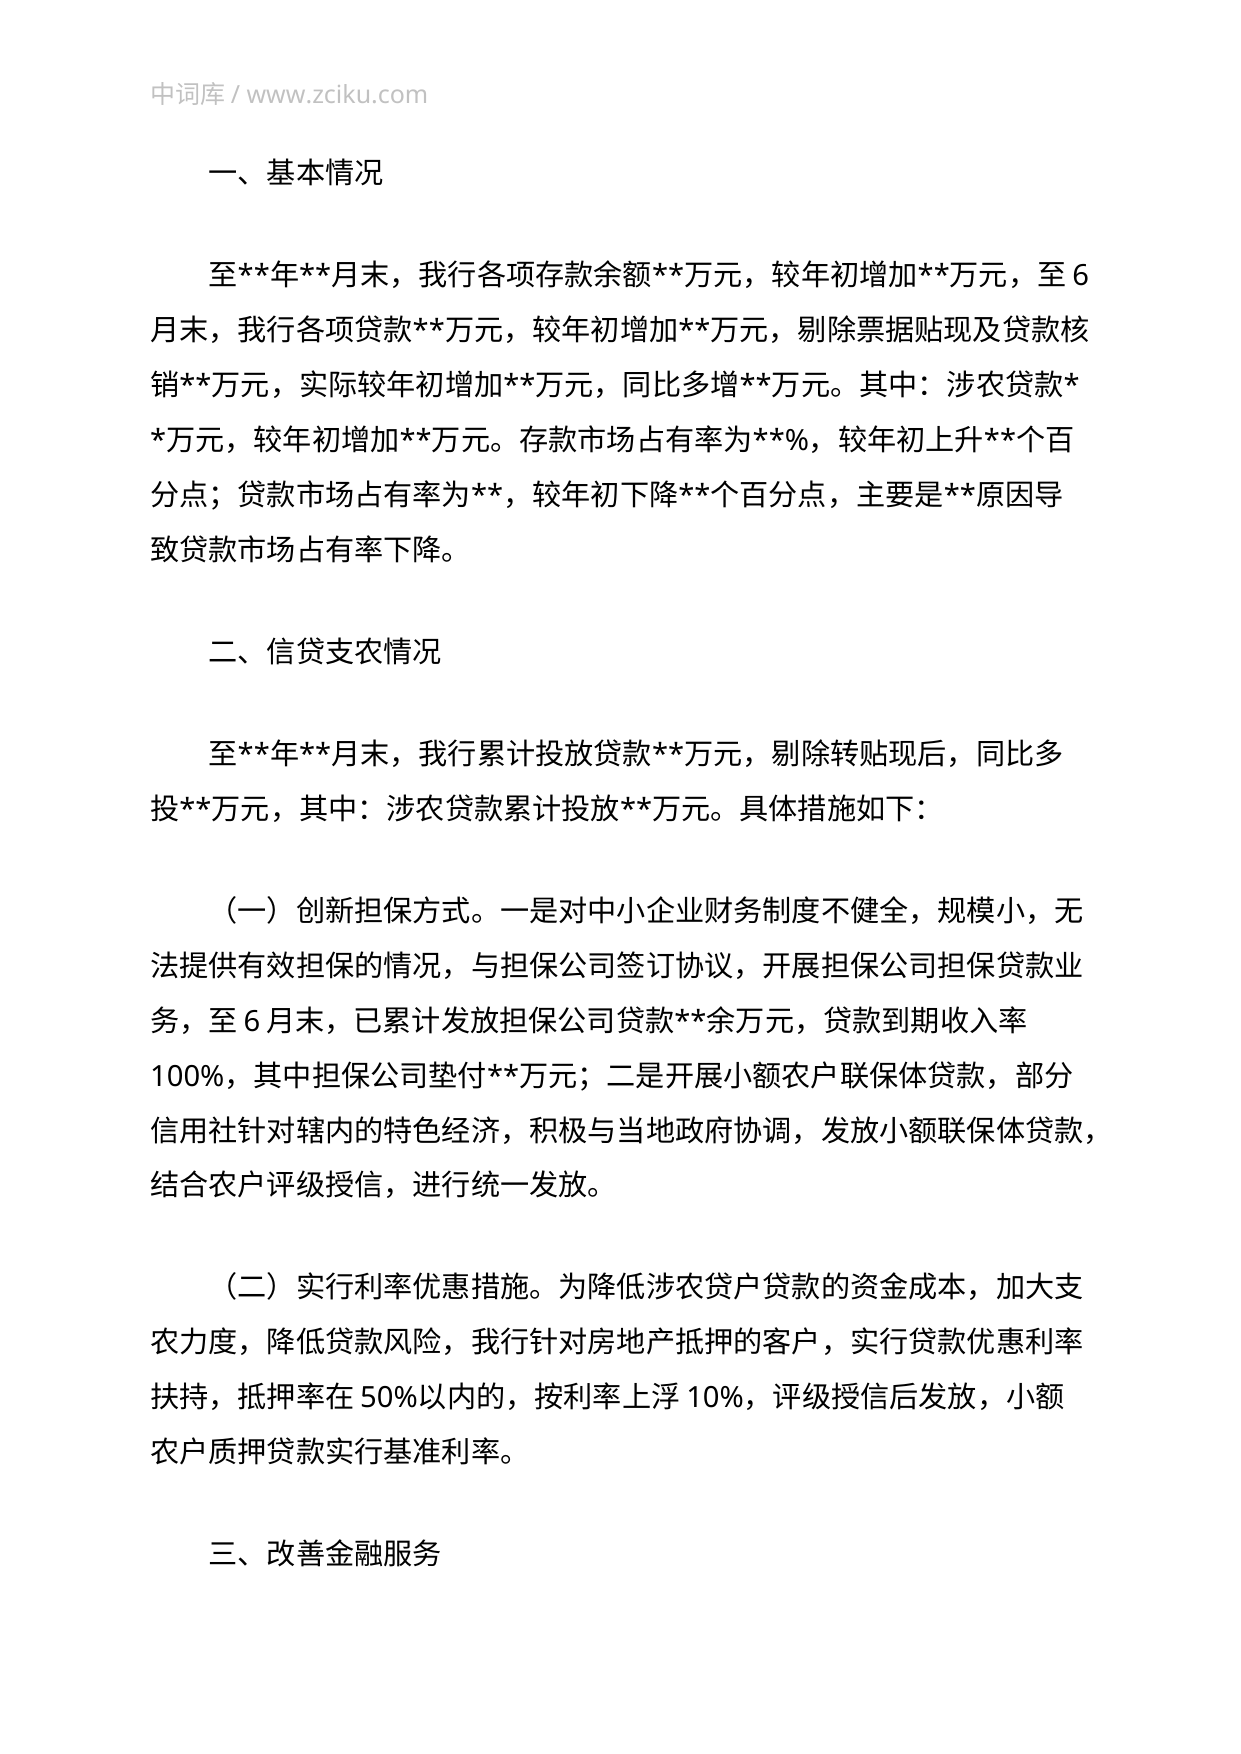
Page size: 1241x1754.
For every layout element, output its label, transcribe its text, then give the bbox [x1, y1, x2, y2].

text 至**年**月末，我行各项存款余额**万元，较年初增加**万元，至6月末，我行各项贷款**万元，较年初增加**万元，剔除票据贴现及贷款核销**万元，实际较年初增加**万元，同比多增**万元。其中：涉农贷款**万元，较年初增加**万元。存款市场占有率为**%，较年初上升**个百分点；贷款市场占有率为**，较年初下降**个百分点，主要是**原因导致贷款市场占有率下降。 [150, 252, 1090, 569]
text 三、改善金融服务 [150, 1530, 1090, 1573]
text （一）创新担保方式。一是对中小企业财务制度不健全，规模小，无法提供有效担保的情况，与担保公司签订协议，开展担保公司担保贷款业务，至6月末，已累计发放担保公司贷款**余万元，贷款到期收入率100%，其中担保公司垫付**万元；二是开展小额农户联保体贷款，部分信用社针对辖内的特色经济，积极与当地政府协调，发放小额联保体贷款，结合农户评级授信，进行统一发放。 [150, 887, 1090, 1204]
text 至**年**月末，我行累计投放贷款**万元，剔除转贴现后，同比多投**万元，其中：涉农贷款累计投放**万元。具体措施如下： [150, 730, 1090, 828]
text 一、基本情况 [150, 150, 1090, 192]
text （二）实行利率优惠措施。为降低涉农贷户贷款的资金成本，加大支农力度，降低贷款风险，我行针对房地产抵押的客户，实行贷款优惠利率扶持，抵押率在50%以内的，按利率上浮10%，评级授信后发放，小额农户质押贷款实行基准利率。 [150, 1264, 1090, 1471]
text 二、信贷支农情况 [150, 628, 1090, 671]
